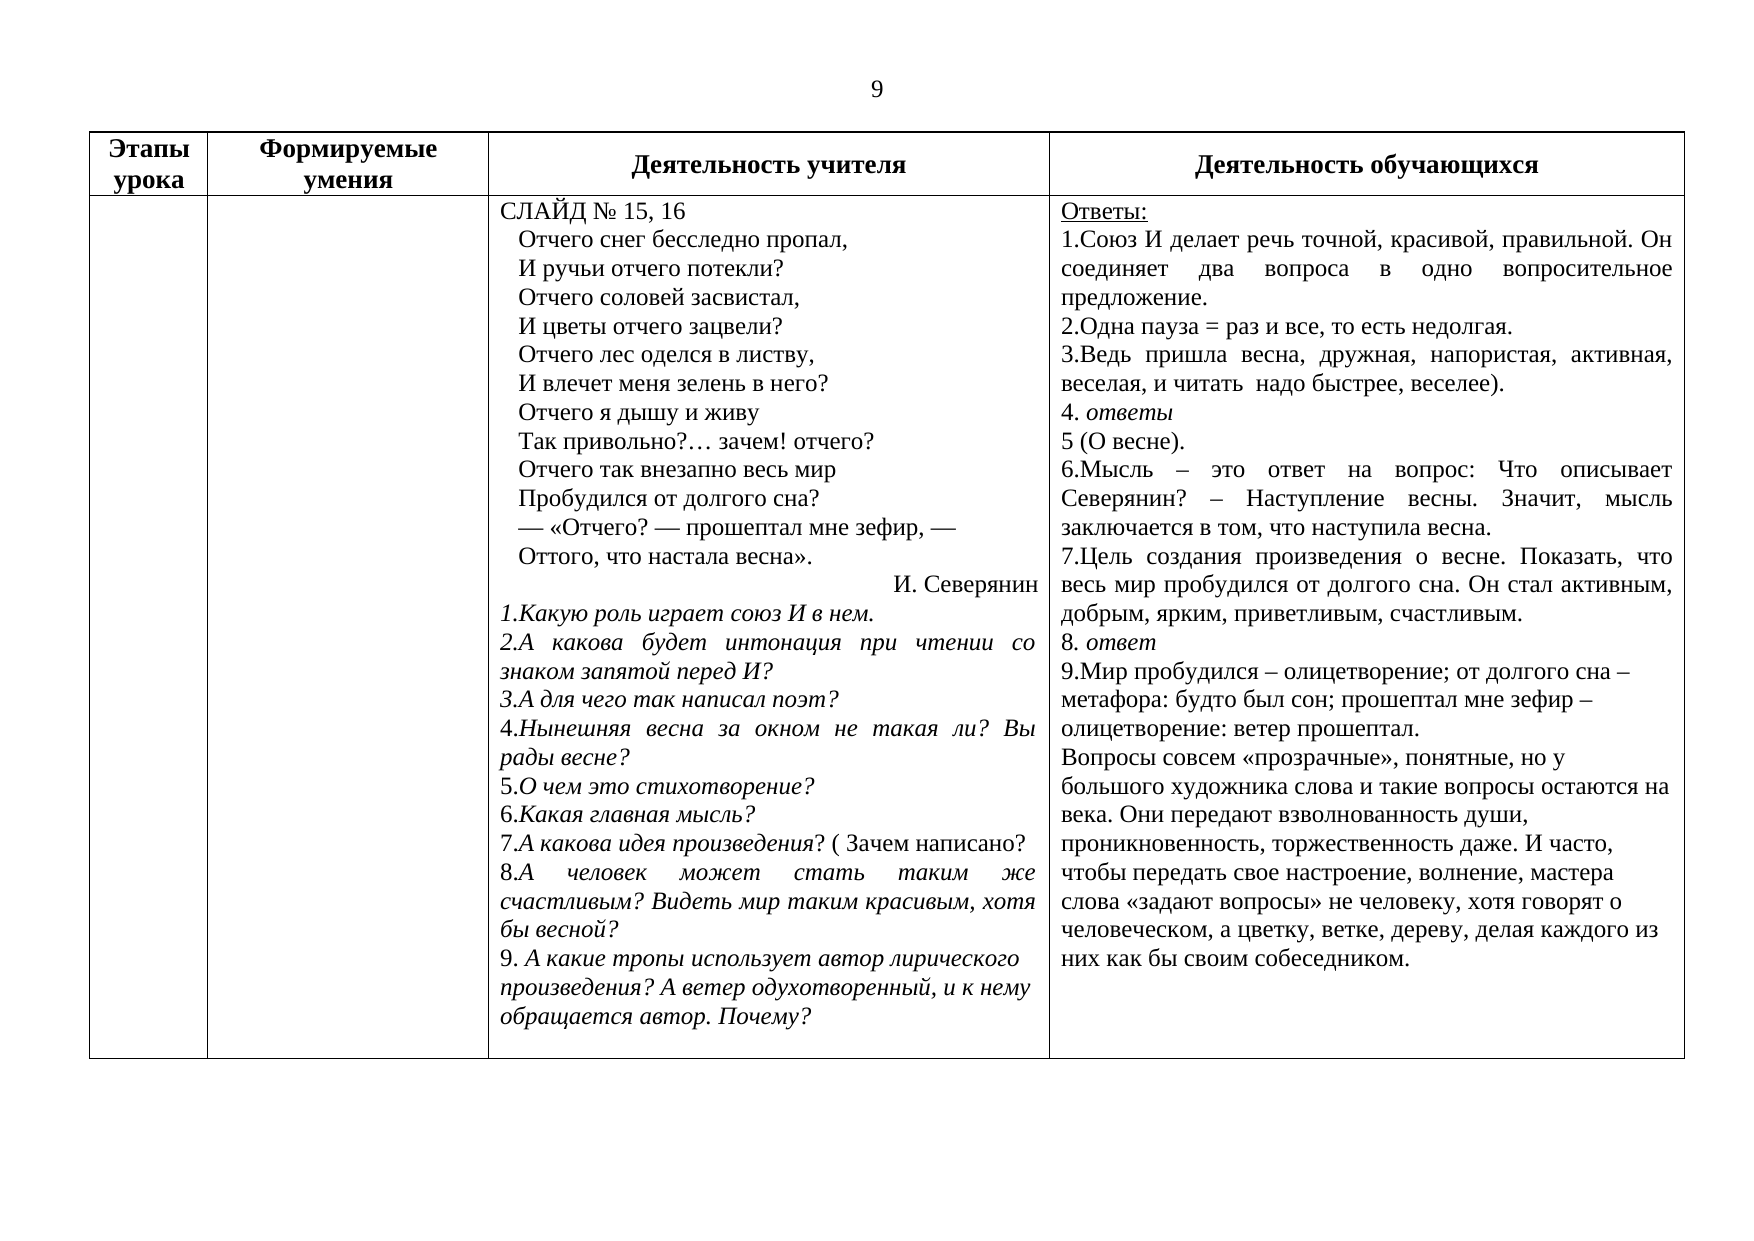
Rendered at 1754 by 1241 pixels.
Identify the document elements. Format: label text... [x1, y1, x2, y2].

table_header Деятельность обучающихся [1050, 133, 1684, 195]
table_cell Ответы: 1.Союз И делает речь точной, красивой, правильной. Он соединяет два вопроса в одно вопросительное предложение. 2.Одна пауза = раз и все, то есть недолгая. 3.Ведь пришла весна, дружная, напористая, активная, веселая, и читать надо быстрее, веселее). 4. ответы 5 (О весне). 6.Мысль – это ответ на вопрос: Что описывает Северянин? – Наступление весны. Значит, мысль заключается в том, что наступила весна. 7.Цель создания произведения о весне. Показать, что весь мир пробудился от долгого сна. Он стал активным, добрым, ярким, приветливым, счастливым. 8. ответ 9.Мир пробудился – олицетворение; от долгого сна – метафора: будто был сон; прошептал мне зефир – олицетворение: ветер прошептал. Вопросы совсем «прозрачные», понятные, но у большого художника слова и такие вопросы остаются на века. Они передают взволнованность души, проникновенность, торжественность даже. И часто, чтобы передать свое настроение, волнение, мастера слова «задают вопросы» не человеку, хотя говорят о человеческом, а цветку, ветке, дереву, делая каждого из них как бы своим собеседником. [1050, 196, 1684, 1058]
table_header Деятельность учителя [489, 133, 1049, 195]
table_cell СЛАЙД № 15, 16 Отчего снег бесследно пропал, И ручьи отчего потекли? Отчего соловей засвистал, И цветы отчего зацвели? Отчего лес оделся в листву, И влечет меня зелень в него? Отчего я дышу и живу Так привольно?… зачем! отчего? Отчего так внезапно весь мир Пробудился от долгого сна? — «Отчего? — прошептал мне зефир, — Оттого, что настала весна». И. Северянин 1.Какую роль играет союз И в нем. 2.А какова будет интонация при чтении со знаком запятой перед И? 3.А для чего так написал поэт? 4.Нынешняя весна за окном не такая ли? Вы рады весне? 5.О чем это стихотворение? 6.Какая главная мысль? 7.А какова идея произведения? ( Зачем написано? 8.А человек может стать таким же счастливым? Видеть мир таким красивым, хотя бы весной? 9. А какие тропы использует автор лирического произведения? А ветер одухотворенный, и к нему обращается автор. Почему? [489, 196, 1049, 1058]
table_header Формируемые умения [208, 133, 488, 195]
table_header Этапы урока [90, 133, 207, 195]
